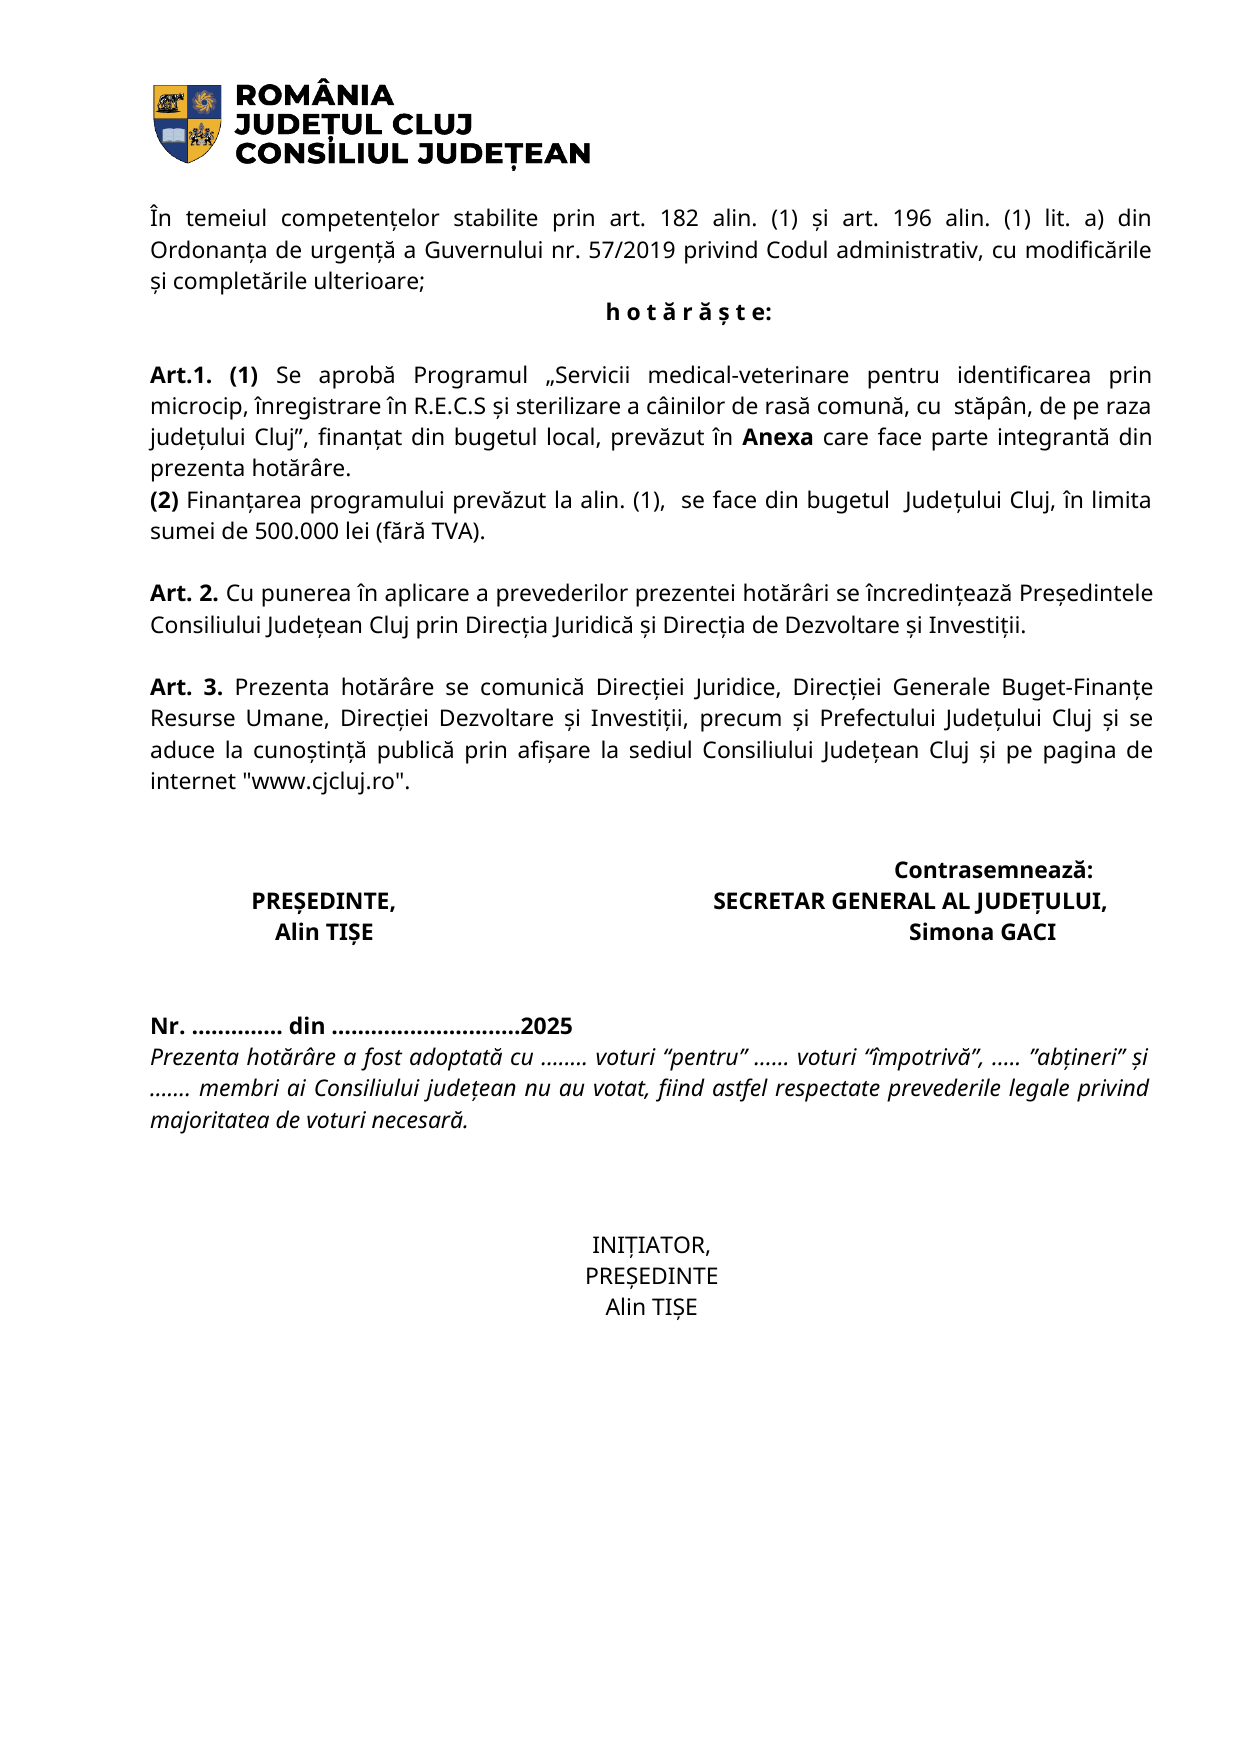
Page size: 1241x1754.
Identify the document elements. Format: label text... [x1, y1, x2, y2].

picture [153, 78, 590, 171]
text (2) Finanţarea programului prevăzut la alin. (1), se face din bugetul Judeţului Cluj, în limita sumei de 500.000 lei (fără TVA). [150, 483, 1153, 546]
text Contrasemnează: [150, 854, 1153, 885]
text PREȘEDINTE [150, 1260, 1153, 1291]
text Art.1. (1) Se aprobă Programul „Servicii medical-veterinare pentru identificarea prin microcip, înregistrare în R.E.C.S şi sterilizare a câinilor de rasă comună, cu stăpân, de pe raza judeţului Cluj”, finanţat din bugetul local, prevăzut în Anexa care face parte integrantă din prezenta hotărâre. [150, 358, 1153, 483]
text PREŞEDINTE, SECRETAR GENERAL AL JUDEŢULUI, [150, 885, 1153, 916]
text În temeiul competențelor stabilite prin art. 182 alin. (1) și art. 196 alin. (1) lit. a) din Ordonanța de urgență a Guvernului nr. 57/2019 privind Codul administrativ, cu modificările și completările ulterioare; [150, 202, 1153, 296]
text Nr. …........... din …..........................2025 [150, 1010, 1153, 1041]
text Art. 3. Prezenta hotărâre se comunică Direcției Juridice, Direcţiei Generale Buget-Finanţe Resurse Umane, Direcției Dezvoltare și Investiții, precum şi Prefectului Judeţului Cluj şi se aduce la cunoştinţă publică prin afişare la sediul Consiliului Judeţean Cluj şi pe pagina de internet "www.cjcluj.ro". [150, 671, 1153, 796]
text INIȚIATOR, [150, 1229, 1153, 1260]
text Prezenta hotărâre a fost adoptată cu …..... voturi “pentru” ...… voturi “împotrivă”, .…. ”abţineri” şi ……. membri ai Consiliului județean nu au votat, fiind astfel respectate prevederile legale privind majoritatea de voturi necesară. [150, 1041, 1153, 1135]
text h o t ă r ă ş t e: [150, 296, 1153, 327]
text Alin TIȘE [150, 1291, 1153, 1322]
text Alin TIȘE Simona GACI [150, 916, 1153, 947]
text Art. 2. Cu punerea în aplicare a prevederilor prezentei hotărâri se încredinţează Preşedintele Consiliului Judeţean Cluj prin Direcția Juridică şi Direcția de Dezvoltare și Investiții. [150, 577, 1153, 640]
